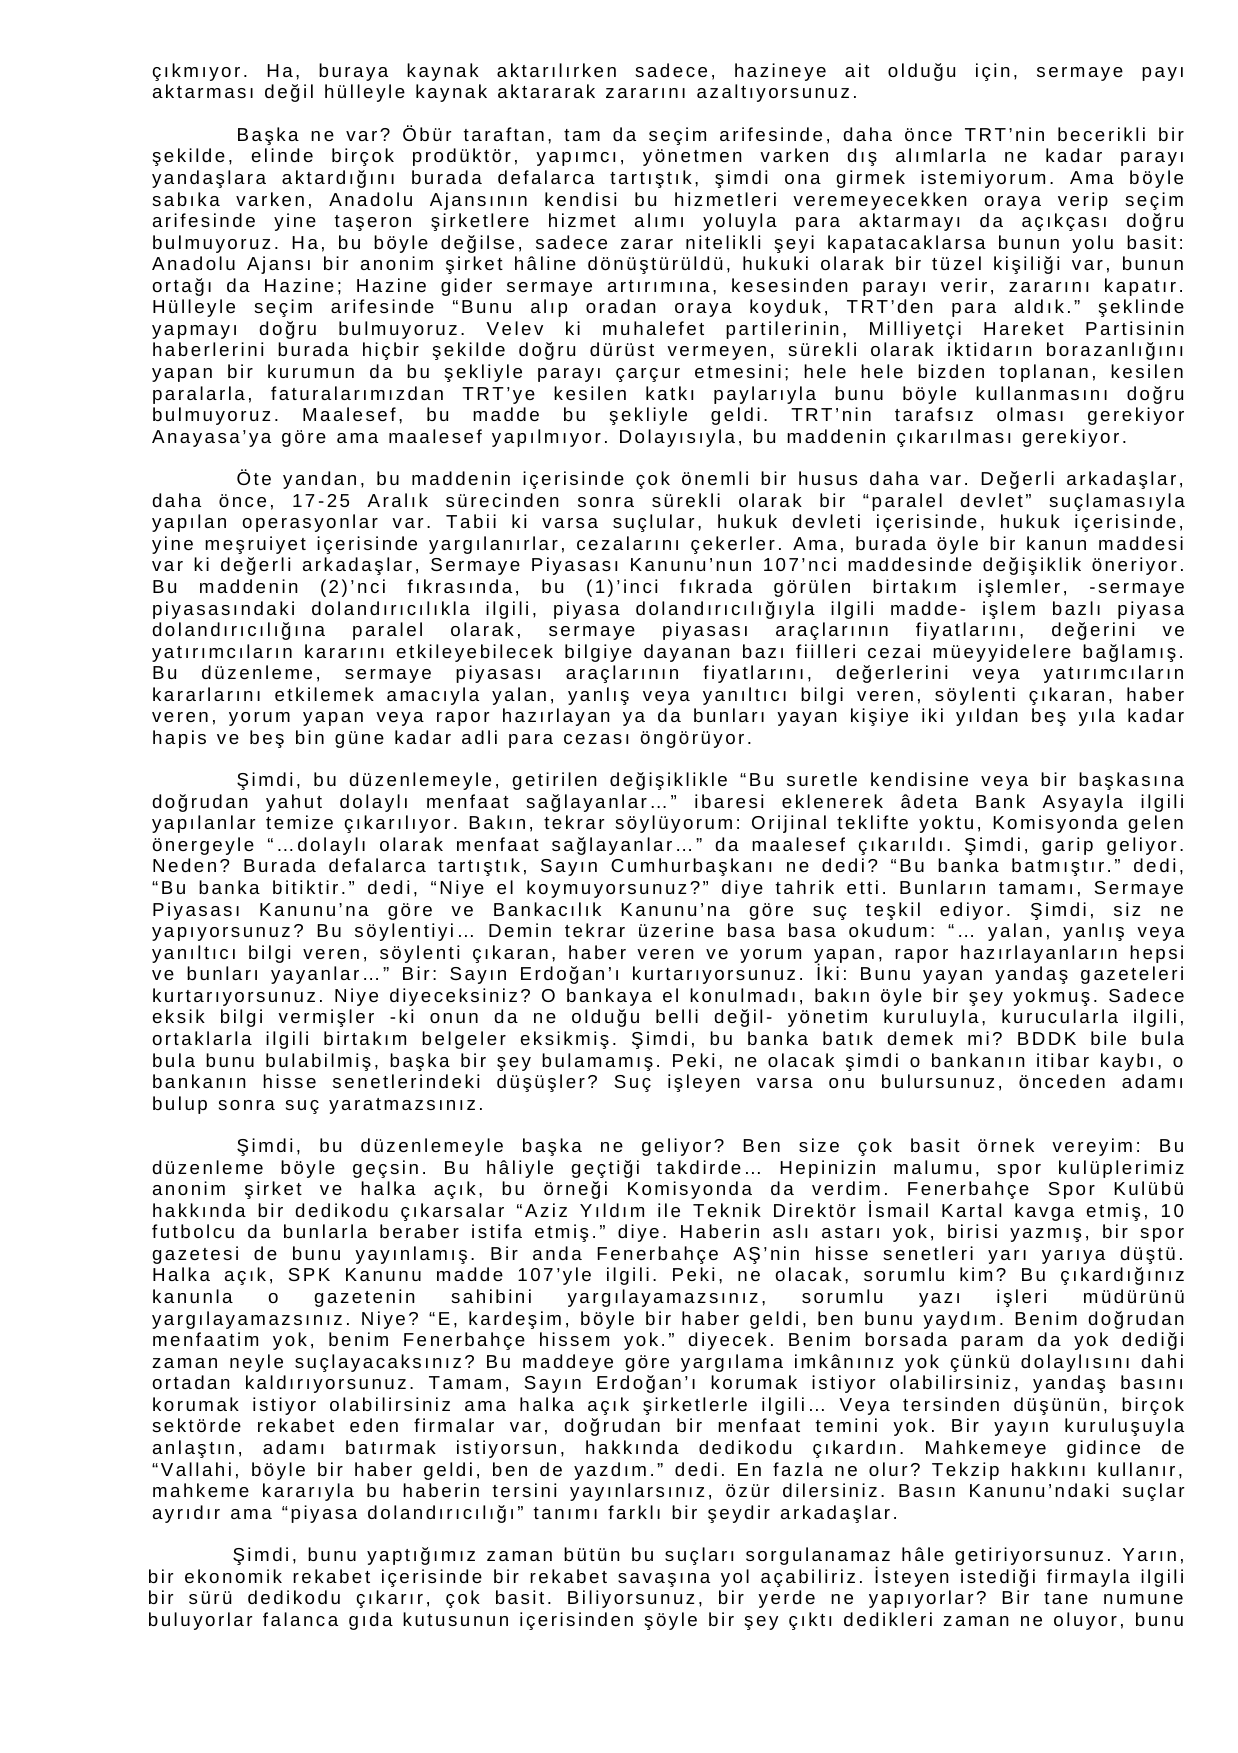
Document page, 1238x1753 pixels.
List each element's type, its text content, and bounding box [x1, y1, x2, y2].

text Öte yandan, bu maddenin içerisinde çok önemli bir husus daha var. Değerli arkadaşlar, daha önce, 17-25 Aralık sürecinden sonra sürekli olarak bir “paralel devlet” suçlamasıyla yapılan operasyonlar var. Tabii ki varsa suçlular, hukuk devleti içerisinde, hukuk içerisinde, yine meşruiyet içerisinde yargılanırlar, cezalarını çekerler. Ama, burada öyle bir kanun maddesi var ki değerli arkadaşlar, Sermaye Piyasası Kanunu’nun 107’nci maddesinde değişiklik öneriyor. Bu maddenin (2)’nci fıkrasında, bu (1)’inci fıkrada görülen birtakım işlemler, -sermaye piyasasındaki dolandırıcılıkla ilgili, piyasa dolandırıcılığıyla ilgili madde- işlem bazlı piyasa dolandırıcılığına paralel olarak, sermaye piyasası araçlarının fiyatlarını, değerini ve yatırımcıların kararını etkileyebilecek bilgiye dayanan bazı fiilleri cezai müeyyidelere bağlamış. Bu düzenleme, sermaye piyasası araçlarının fiyatlarını, değerlerini veya yatırımcıların kararlarını etkilemek amacıyla yalan, yanlış veya yanıltıcı bilgi veren, söylenti çıkaran, haber veren, yorum yapan veya rapor hazırlayan ya da bunları yayan kişiye iki yıldan beş yıla kadar hapis ve beş bin güne kadar adli para cezası öngörüyor. [152, 468, 1186, 748]
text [152, 60, 1186, 103]
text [148, 1544, 1186, 1630]
text Şimdi, bu düzenlemeyle başka ne geliyor? Ben size çok basit örnek vereyim: Bu düzenleme böyle geçsin. Bu hâliyle geçtiği takdirde… Hepinizin malumu, spor kulüplerimiz anonim şirket ve halka açık, bu örneği Komisyonda da verdim. Fenerbahçe Spor Kulübü hakkında bir dedikodu çıkarsalar “Aziz Yıldım ile Teknik Direktör İsmail Kartal kavga etmiş, 10 futbolcu da bunlarla beraber istifa etmiş.” diye. Haberin aslı astarı yok, birisi yazmış, bir spor gazetesi de bunu yayınlamış. Bir anda Fenerbahçe AŞ’nin hisse senetleri yarı yarıya düştü. Halka açık, SPK Kanunu madde 107’yle ilgili. Peki, ne olacak, sorumlu kim? Bu çıkardığınız kanunla o gazetenin sahibini yargılayamazsınız, sorumlu yazı işleri müdürünü yargılayamazsınız. Niye? “E, kardeşim, böyle bir haber geldi, ben bunu yaydım. Benim doğrudan menfaatim yok, benim Fenerbahçe hissem yok.” diyecek. Benim borsada param da yok dediği zaman neyle suçlayacaksınız? Bu maddeye göre yargılama imkânınız yok çünkü dolaylısını dahi ortadan kaldırıyorsunuz. Tamam, Sayın Erdoğan’ı korumak istiyor olabilirsiniz, yandaş basını korumak istiyor olabilirsiniz ama halka açık şirketlerle ilgili… Veya tersinden düşünün, birçok sektörde rekabet eden firmalar var, doğrudan bir menfaat temini yok. Bir yayın kuruluşuyla anlaştın, adamı batırmak istiyorsun, hakkında dedikodu çıkardın. Mahkemeye gidince de “Vallahi, böyle bir haber geldi, ben de yazdım.” dedi. En fazla ne olur? Tekzip hakkını kullanır, mahkeme kararıyla bu haberin tersini yayınlarsınız, özür dilersiniz. Basın Kanunu’ndaki suçlar ayrıdır ama “piyasa dolandırıcılığı” tanımı farklı bir şeydir arkadaşlar. [152, 1135, 1186, 1523]
text Başka ne var? Öbür taraftan, tam da seçim arifesinde, daha önce TRT’nin becerikli bir şekilde, elinde birçok prodüktör, yapımcı, yönetmen varken dış alımlarla ne kadar parayı yandaşlara aktardığını burada defalarca tartıştık, şimdi ona girmek istemiyorum. Ama böyle sabıka varken, Anadolu Ajansının kendisi bu hizmetleri veremeyecekken oraya verip seçim arifesinde yine taşeron şirketlere hizmet alımı yoluyla para aktarmayı da açıkçası doğru bulmuyoruz. Ha, bu böyle değilse, sadece zarar nitelikli şeyi kapatacaklarsa bunun yolu basit: Anadolu Ajansı bir anonim şirket hâline dönüştürüldü, hukuki olarak bir tüzel kişiliği var, bunun ortağı da Hazine; Hazine gider sermaye artırımına, kesesinden parayı verir, zararını kapatır. Hülleyle seçim arifesinde “Bunu alıp oradan oraya koyduk, TRT’den para aldık.” şeklinde yapmayı doğru bulmuyoruz. Velev ki muhalefet partilerinin, Milliyetçi Hareket Partisinin haberlerini burada hiçbir şekilde doğru dürüst vermeyen, sürekli olarak iktidarın borazanlığını yapan bir kurumun da bu şekliyle parayı çarçur etmesini; hele hele bizden toplanan, kesilen paralarla, faturalarımızdan TRT’ye kesilen katkı paylarıyla bunu böyle kullanmasını doğru bulmuyoruz. Maalesef, bu madde bu şekliyle geldi. TRT’nin tarafsız olması gerekiyor Anayasa’ya göre ama maalesef yapılmıyor. Dolayısıyla, bu maddenin çıkarılması gerekiyor. [152, 124, 1186, 447]
text Şimdi, bu düzenlemeyle, getirilen değişiklikle “Bu suretle kendisine veya bir başkasına doğrudan yahut dolaylı menfaat sağlayanlar…” ibaresi eklenerek âdeta Bank Asyayla ilgili yapılanlar temize çıkarılıyor. Bakın, tekrar söylüyorum: Orijinal teklifte yoktu, Komisyonda gelen önergeyle “…dolaylı olarak menfaat sağlayanlar…” da maalesef çıkarıldı. Şimdi, garip geliyor. Neden? Burada defalarca tartıştık, Sayın Cumhurbaşkanı ne dedi? “Bu banka batmıştır.” dedi, “Bu banka bitiktir.” dedi, “Niye el koymuyorsunuz?” diye tahrik etti. Bunların tamamı, Sermaye Piyasası Kanunu’na göre ve Bankacılık Kanunu’na göre suç teşkil ediyor. Şimdi, siz ne yapıyorsunuz? Bu söylentiyi… Demin tekrar üzerine basa basa okudum: “… yalan, yanlış veya yanıltıcı bilgi veren, söylenti çıkaran, haber veren ve yorum yapan, rapor hazırlayanların hepsi ve bunları yayanlar…” Bir: Sayın Erdoğan’ı kurtarıyorsunuz. İki: Bunu yayan yandaş gazeteleri kurtarıyorsunuz. Niye diyeceksiniz? O bankaya el konulmadı, bakın öyle bir şey yokmuş. Sadece eksik bilgi vermişler -ki onun da ne olduğu belli değil- yönetim kuruluyla, kurucularla ilgili, ortaklarla ilgili birtakım belgeler eksikmiş. Şimdi, bu banka batık demek mi? BDDK bile bula bula bunu bulabilmiş, başka bir şey bulamamış. Peki, ne olacak şimdi o bankanın itibar kaybı, o bankanın hisse senetlerindeki düşüşler? Suç işleyen varsa onu bulursunuz, önceden adamı bulup sonra suç yaratmazsınız. [152, 769, 1186, 1114]
